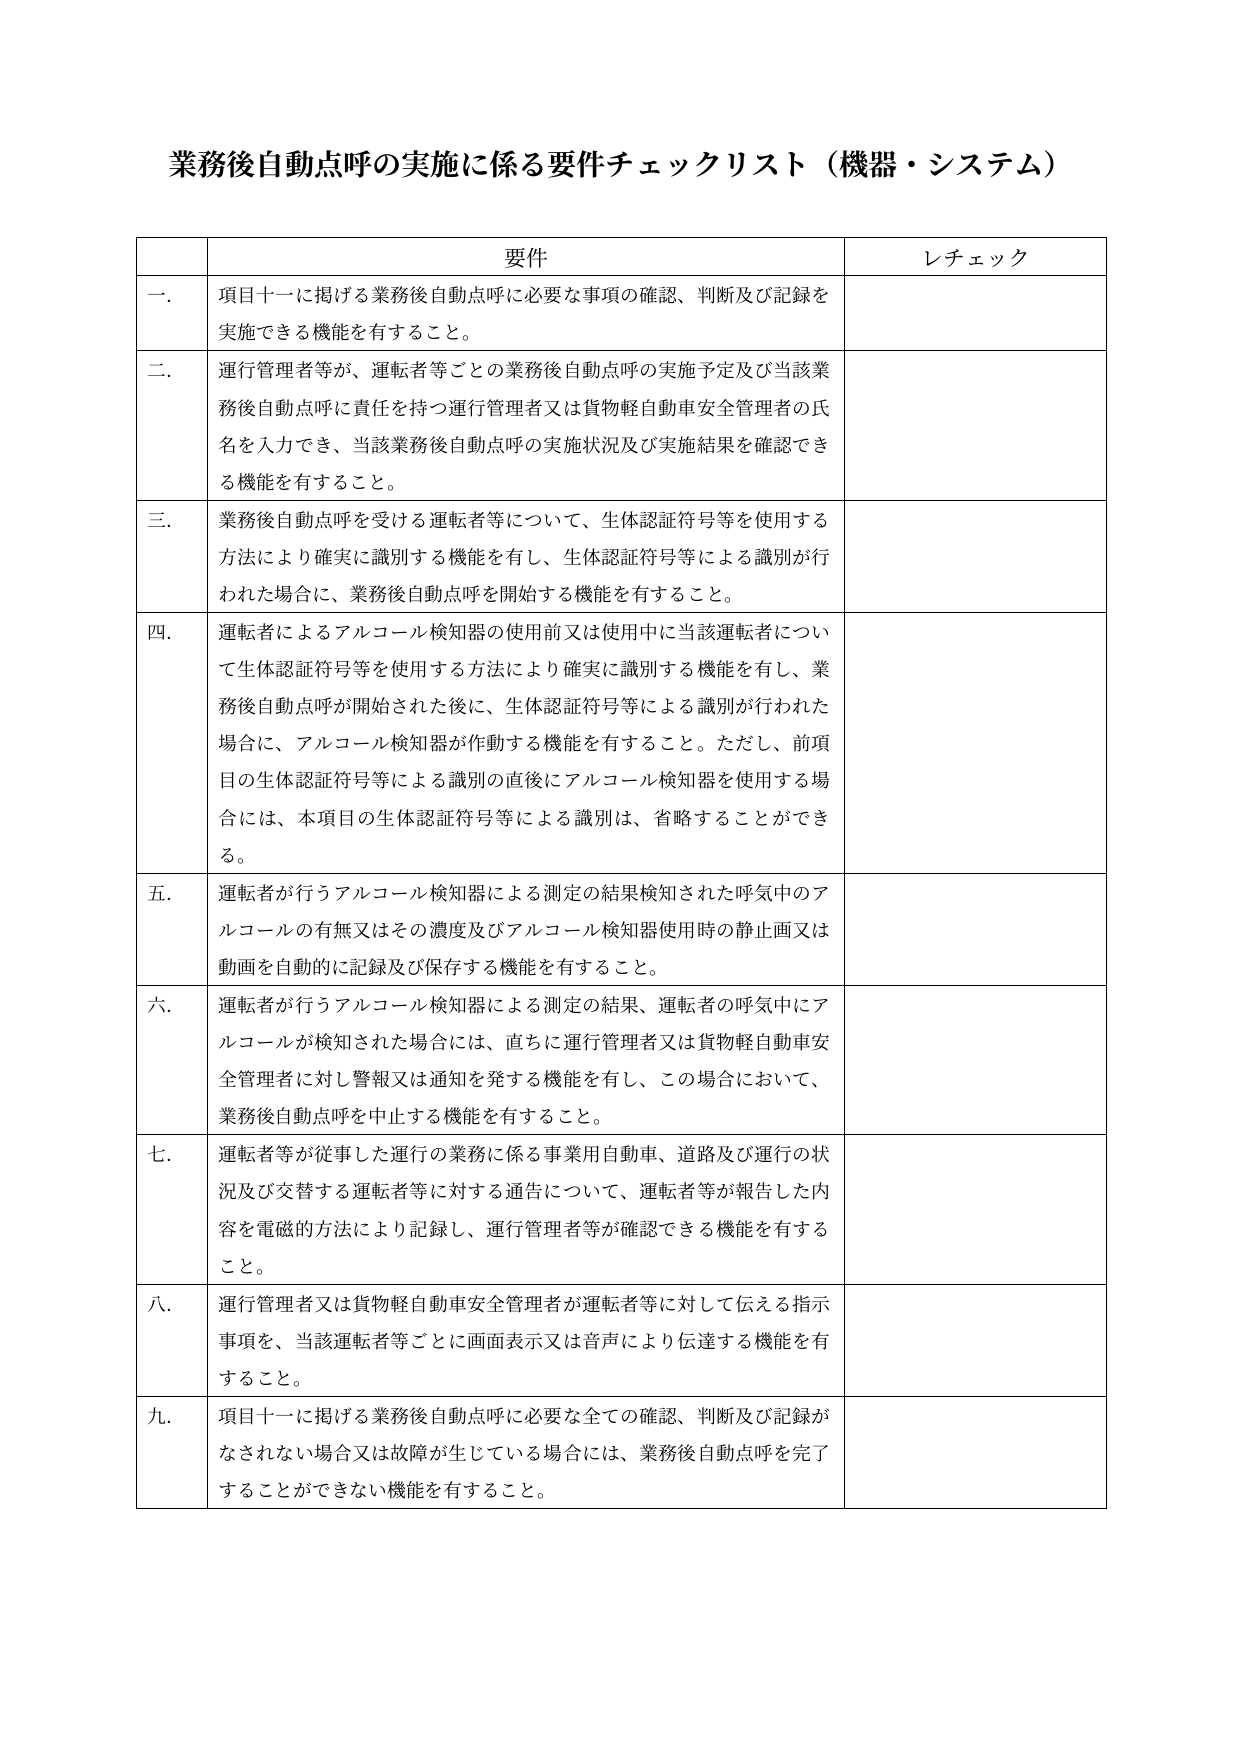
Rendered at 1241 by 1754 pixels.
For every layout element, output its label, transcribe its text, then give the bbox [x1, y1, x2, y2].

table_cell [845, 986, 1106, 1134]
table_cell 四． [137, 613, 207, 872]
table_cell [845, 1285, 1106, 1396]
table_cell 運転者等が従事した運行の業務に係る事業用自動車、道路及び運行の状況及び交替する運転者等に対する通告について、運転者等が報告した内容を電磁的方法により記録し、運行管理者等が確認できる機能を有すること。 [208, 1135, 844, 1283]
table_cell [845, 276, 1106, 350]
table_cell 項目十一に掲げる業務後自動点呼に必要な全ての確認、判断及び記録がなされない場合又は故障が生じている場合には、業務後自動点呼を完了することができない機能を有すること。 [208, 1397, 844, 1508]
table_cell 五． [137, 874, 207, 985]
table_cell 運転者によるアルコール検知器の使用前又は使用中に当該運転者について生体認証符号等を使用する方法により確実に識別する機能を有し、業務後自動点呼が開始された後に、生体認証符号等による識別が行われた場合に、アルコール検知器が作動する機能を有すること。ただし、前項目の生体認証符号等による識別の直後にアルコール検知器を使用する場合には、本項目の生体認証符号等による識別は、省略することができる。 [208, 613, 844, 872]
table_header 要件 [208, 238, 844, 275]
text 業務後自動点呼の実施に係る要件チェックリスト（機器・システム） [136, 126, 1104, 200]
table_cell 運行管理者等が、運転者等ごとの業務後自動点呼の実施予定及び当該業務後自動点呼に責任を持つ運行管理者又は貨物軽自動車安全管理者の氏名を入力でき、当該業務後自動点呼の実施状況及び実施結果を確認できる機能を有すること。 [208, 351, 844, 499]
table_cell 運転者が行うアルコール検知器による測定の結果検知された呼気中のアルコールの有無又はその濃度及びアルコール検知器使用時の静止画又は動画を自動的に記録及び保存する機能を有すること。 [208, 874, 844, 985]
table_header [137, 238, 207, 275]
table_cell 六． [137, 986, 207, 1134]
table_cell 九． [137, 1397, 207, 1508]
table_cell 項目十一に掲げる業務後自動点呼に必要な事項の確認、判断及び記録を実施できる機能を有すること。 [208, 276, 844, 350]
table_cell [845, 351, 1106, 499]
table_cell [845, 1397, 1106, 1508]
table_cell 八． [137, 1285, 207, 1396]
table_cell 三． [137, 501, 207, 612]
table_cell [845, 1135, 1106, 1283]
table_cell 運転者が行うアルコール検知器による測定の結果、運転者の呼気中にアルコールが検知された場合には、直ちに運行管理者又は貨物軽自動車安全管理者に対し警報又は通知を発する機能を有し、この場合において、業務後自動点呼を中止する機能を有すること。 [208, 986, 844, 1134]
table_cell 運行管理者又は貨物軽自動車安全管理者が運転者等に対して伝える指示事項を、当該運転者等ごとに画面表示又は音声により伝達する機能を有すること。 [208, 1285, 844, 1396]
table_cell 一． [137, 276, 207, 350]
table_cell 業務後自動点呼を受ける運転者等について、生体認証符号等を使用する方法により確実に識別する機能を有し、生体認証符号等による識別が行われた場合に、業務後自動点呼を開始する機能を有すること。 [208, 501, 844, 612]
table_cell [845, 613, 1106, 872]
table_cell [845, 874, 1106, 985]
table_header レチェック [845, 238, 1106, 275]
table_cell 七． [137, 1135, 207, 1283]
table_cell 二． [137, 351, 207, 499]
table_cell [845, 501, 1106, 612]
